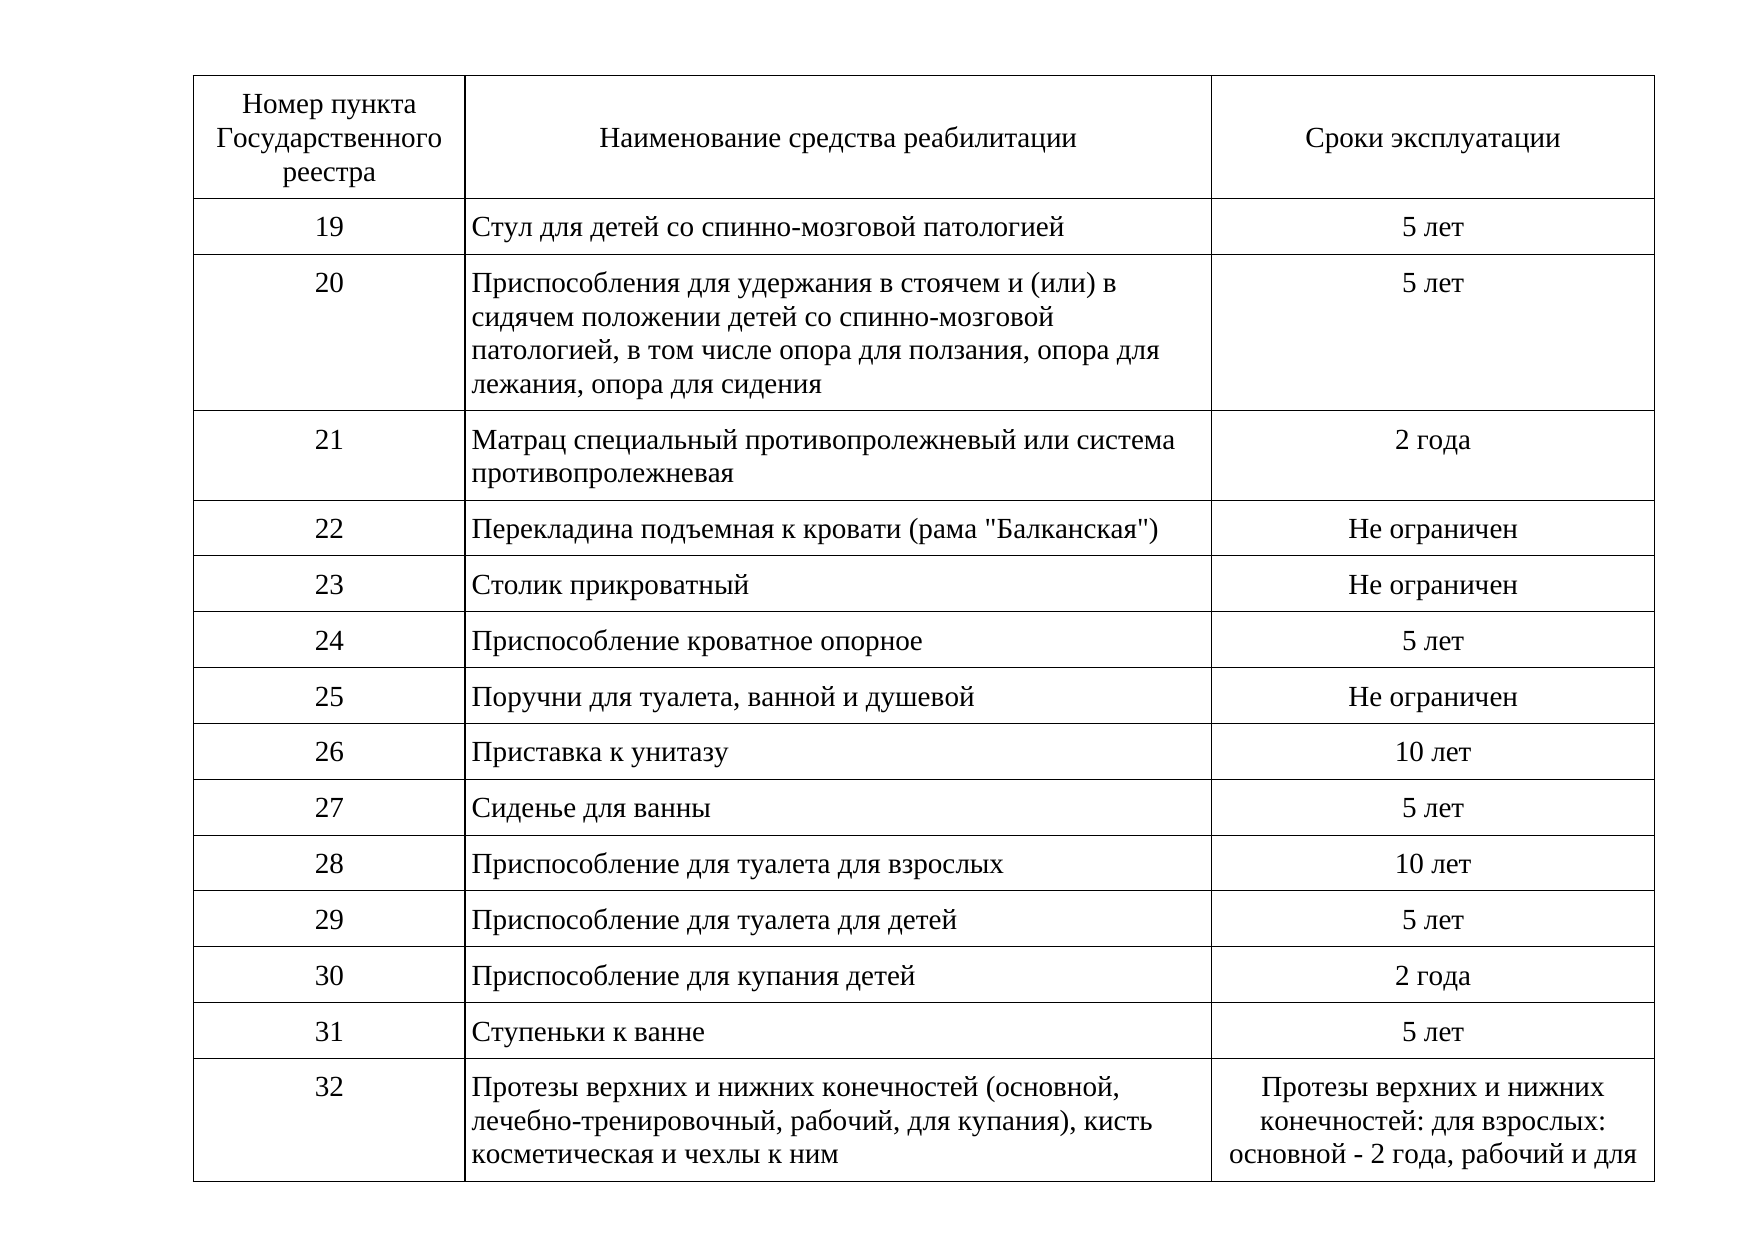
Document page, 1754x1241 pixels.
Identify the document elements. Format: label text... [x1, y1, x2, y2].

table_cell 19 [194, 199, 464, 254]
table_header Наименование средства реабилитации [466, 76, 1211, 198]
table_cell 30 [194, 947, 464, 1002]
table_cell 5 лет [1212, 199, 1654, 254]
table_cell 28 [194, 836, 464, 890]
table_cell 32 [194, 1059, 464, 1181]
table_cell 5 лет [1212, 612, 1654, 667]
table_cell 23 [194, 556, 464, 611]
table_cell Поручни для туалета, ванной и душевой [466, 668, 1211, 723]
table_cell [466, 1059, 1211, 1181]
table_cell Не ограничен [1212, 501, 1654, 555]
table_cell 21 [194, 411, 464, 499]
table_cell Приспособления для удержания в стоячем и (или) в сидячем положении детей со спинно-мозговой патологией, в том числе опора для ползания, опора для лежания, опора для сидения [466, 255, 1211, 410]
table_cell 26 [194, 724, 464, 779]
table_cell Ступеньки к ванне [466, 1003, 1211, 1058]
table_cell 5 лет [1212, 255, 1654, 410]
table_header Сроки эксплуатации [1212, 76, 1654, 198]
table_cell Стул для детей со спинно-мозговой патологией [466, 199, 1211, 254]
table_cell Приспособление для туалета для детей [466, 891, 1211, 946]
table_cell Приспособление для купания детей [466, 947, 1211, 1002]
table_cell 10 лет [1212, 724, 1654, 779]
table_cell Перекладина подъемная к кровати (рама "Балканская") [466, 501, 1211, 555]
table_cell Приспособление кроватное опорное [466, 612, 1211, 667]
table_cell 10 лет [1212, 836, 1654, 890]
table_cell Приспособление для туалета для взрослых [466, 836, 1211, 890]
table_cell 22 [194, 501, 464, 555]
table_cell Сиденье для ванны [466, 780, 1211, 834]
table_cell Столик прикроватный [466, 556, 1211, 611]
table_cell 2 года [1212, 411, 1654, 499]
table_cell Матрац специальный противопролежневый или система противопролежневая [466, 411, 1211, 499]
table_cell Не ограничен [1212, 668, 1654, 723]
table_cell 25 [194, 668, 464, 723]
table_cell 5 лет [1212, 891, 1654, 946]
table_cell 2 года [1212, 947, 1654, 1002]
table_cell Не ограничен [1212, 556, 1654, 611]
table_cell 20 [194, 255, 464, 410]
table_header Номер пункта Государственного реестра [194, 76, 464, 198]
table_cell Приставка к унитазу [466, 724, 1211, 779]
table_cell 5 лет [1212, 780, 1654, 834]
table_cell 27 [194, 780, 464, 834]
table_cell 24 [194, 612, 464, 667]
table_cell 5 лет [1212, 1003, 1654, 1058]
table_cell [1212, 1059, 1654, 1181]
table_cell 31 [194, 1003, 464, 1058]
table_cell 29 [194, 891, 464, 946]
